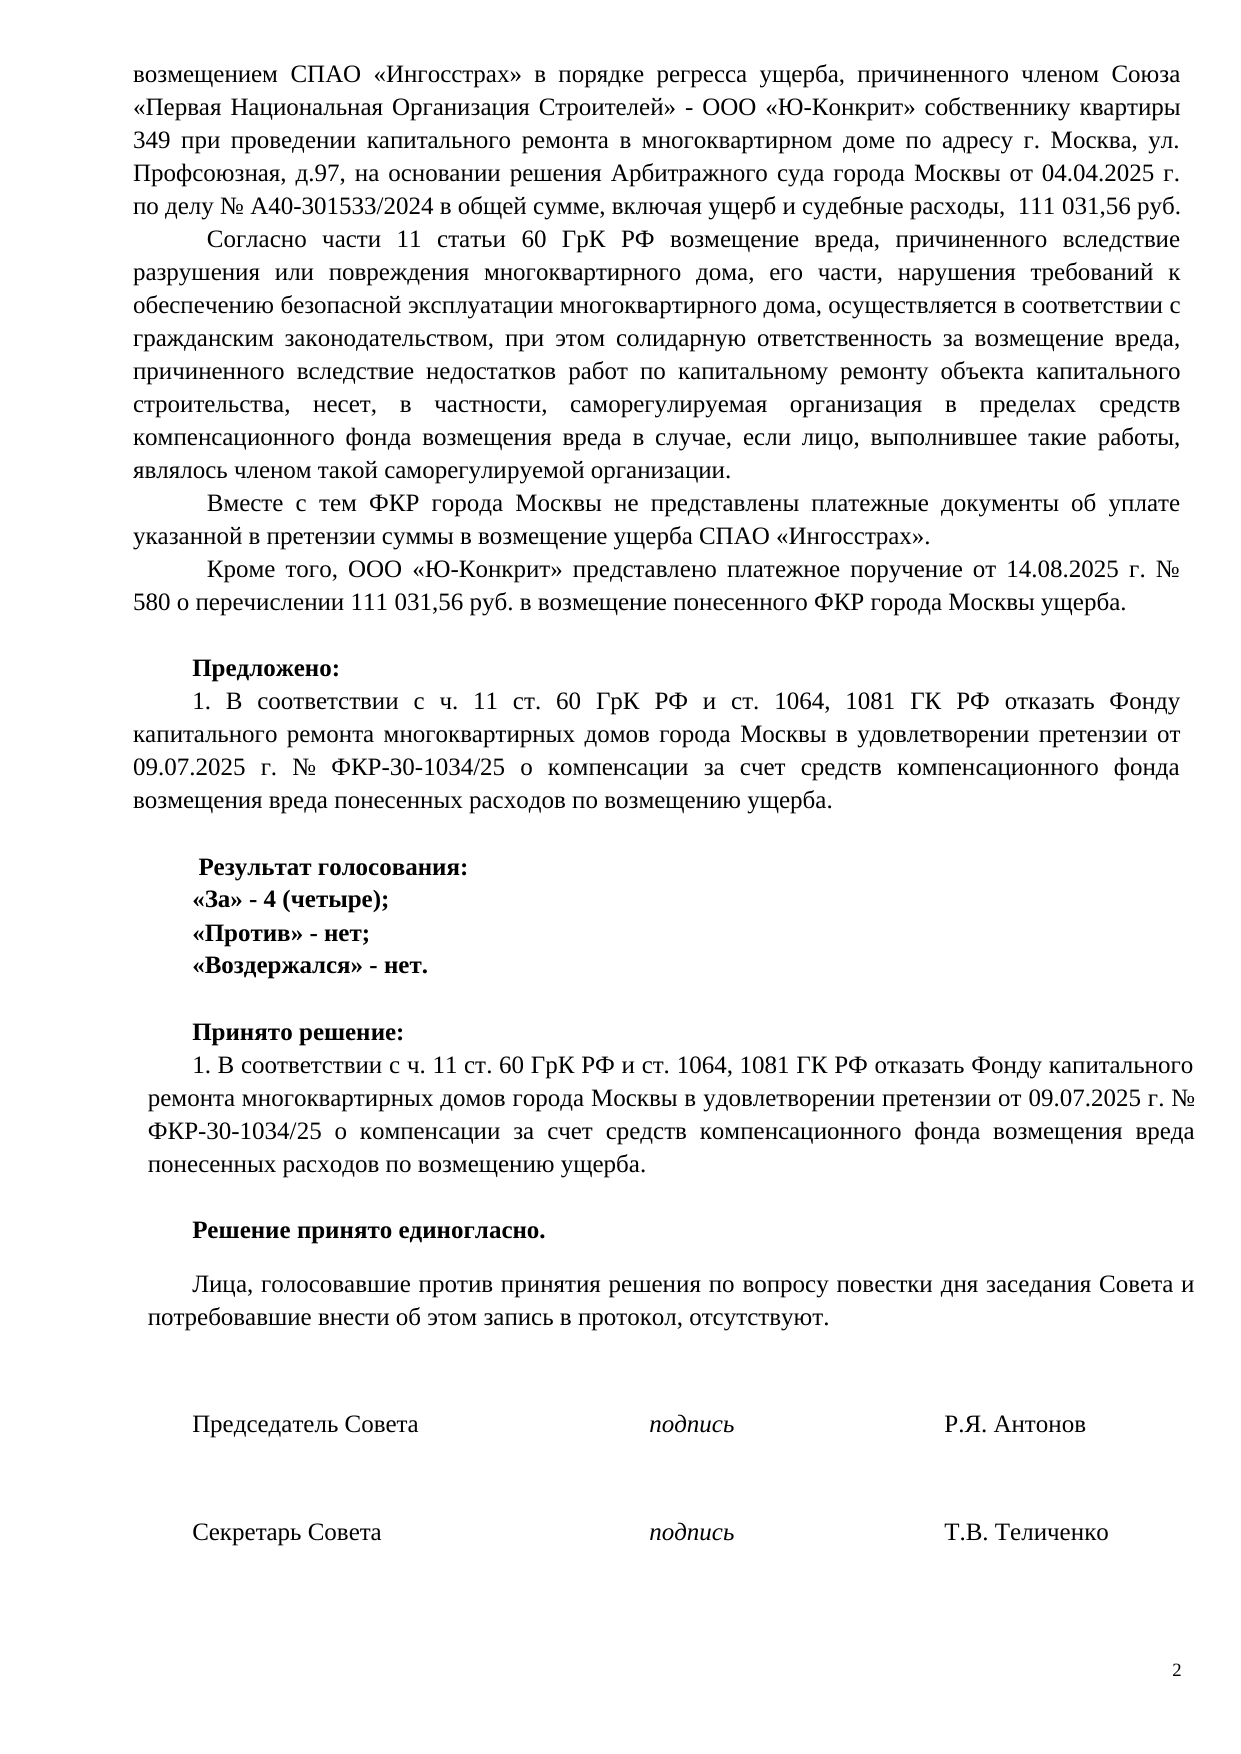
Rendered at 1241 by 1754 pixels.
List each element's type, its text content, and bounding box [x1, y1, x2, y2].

text Предложено: [148, 653, 1181, 682]
list Лица, голосовавшие против принятия решения по вопросу повестки дня заседания Совета и потребовавшие внести об этом запись в протокол, отсутствуют. [148, 1269, 1196, 1330]
text Результат голосования: [148, 852, 1196, 880]
text Кроме того, ООО «Ю-Конкрит» представлено платежное поручение от 14.08.2025 г. № 580 о перечислении 111 031,56 руб. в возмещение понесенного ФКР города Москвы ущерба. [133, 554, 1181, 616]
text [133, 59, 1181, 220]
text Вместе с тем ФКР города Москвы не представлены платежные документы об уплате указанной в претензии суммы в возмещение ущерба СПАО «Ингосстрах». [133, 488, 1181, 550]
text «Против» - нет; [148, 918, 1196, 946]
text Секретарь Совета подпись Т.В. Теличенко [148, 1517, 1196, 1546]
text 1. В соответствии с ч. 11 ст. 60 ГрК РФ и ст. 1064, 1081 ГК РФ отказать Фонду капитального ремонта многоквартирных домов города Москвы в удовлетворении претензии от 09.07.2025 г. № ФКР-30-1034/25 о компенсации за счет средств компенсационного фонда возмещения вреда понесенных расходов по возмещению ущерба. [133, 686, 1181, 814]
text Принято решение: [148, 1017, 1196, 1045]
text Председатель Совета подпись Р.Я. Антонов [148, 1409, 1196, 1438]
text 1. В соответствии с ч. 11 ст. 60 ГрК РФ и ст. 1064, 1081 ГК РФ отказать Фонду капитального ремонта многоквартирных домов города Москвы в удовлетворении претензии от 09.07.2025 г. № ФКР-30-1034/25 о компенсации за счет средств компенсационного фонда возмещения вреда понесенных расходов по возмещению ущерба. [148, 1050, 1196, 1177]
text Согласно части 11 статьи 60 ГрК РФ возмещение вреда, причиненного вследствие разрушения или повреждения многоквартирного дома, его части, нарушения требований к обеспечению безопасной эксплуатации многоквартирного дома, осуществляется в соответствии с гражданским законодательством, при этом солидарную ответственность за возмещение вреда, причиненного вследствие недостатков работ по капитальному ремонту объекта капитального строительства, несет, в частности, саморегулируемая организация в пределах средств компенсационного фонда возмещения вреда в случае, если лицо, выполнившее такие работы, являлось членом такой саморегулируемой организации. [133, 224, 1181, 484]
text Решение принято единогласно. [148, 1215, 1196, 1243]
text «За» - 4 (четыре); [148, 884, 1196, 913]
text «Воздержался» - нет. [148, 951, 1196, 979]
